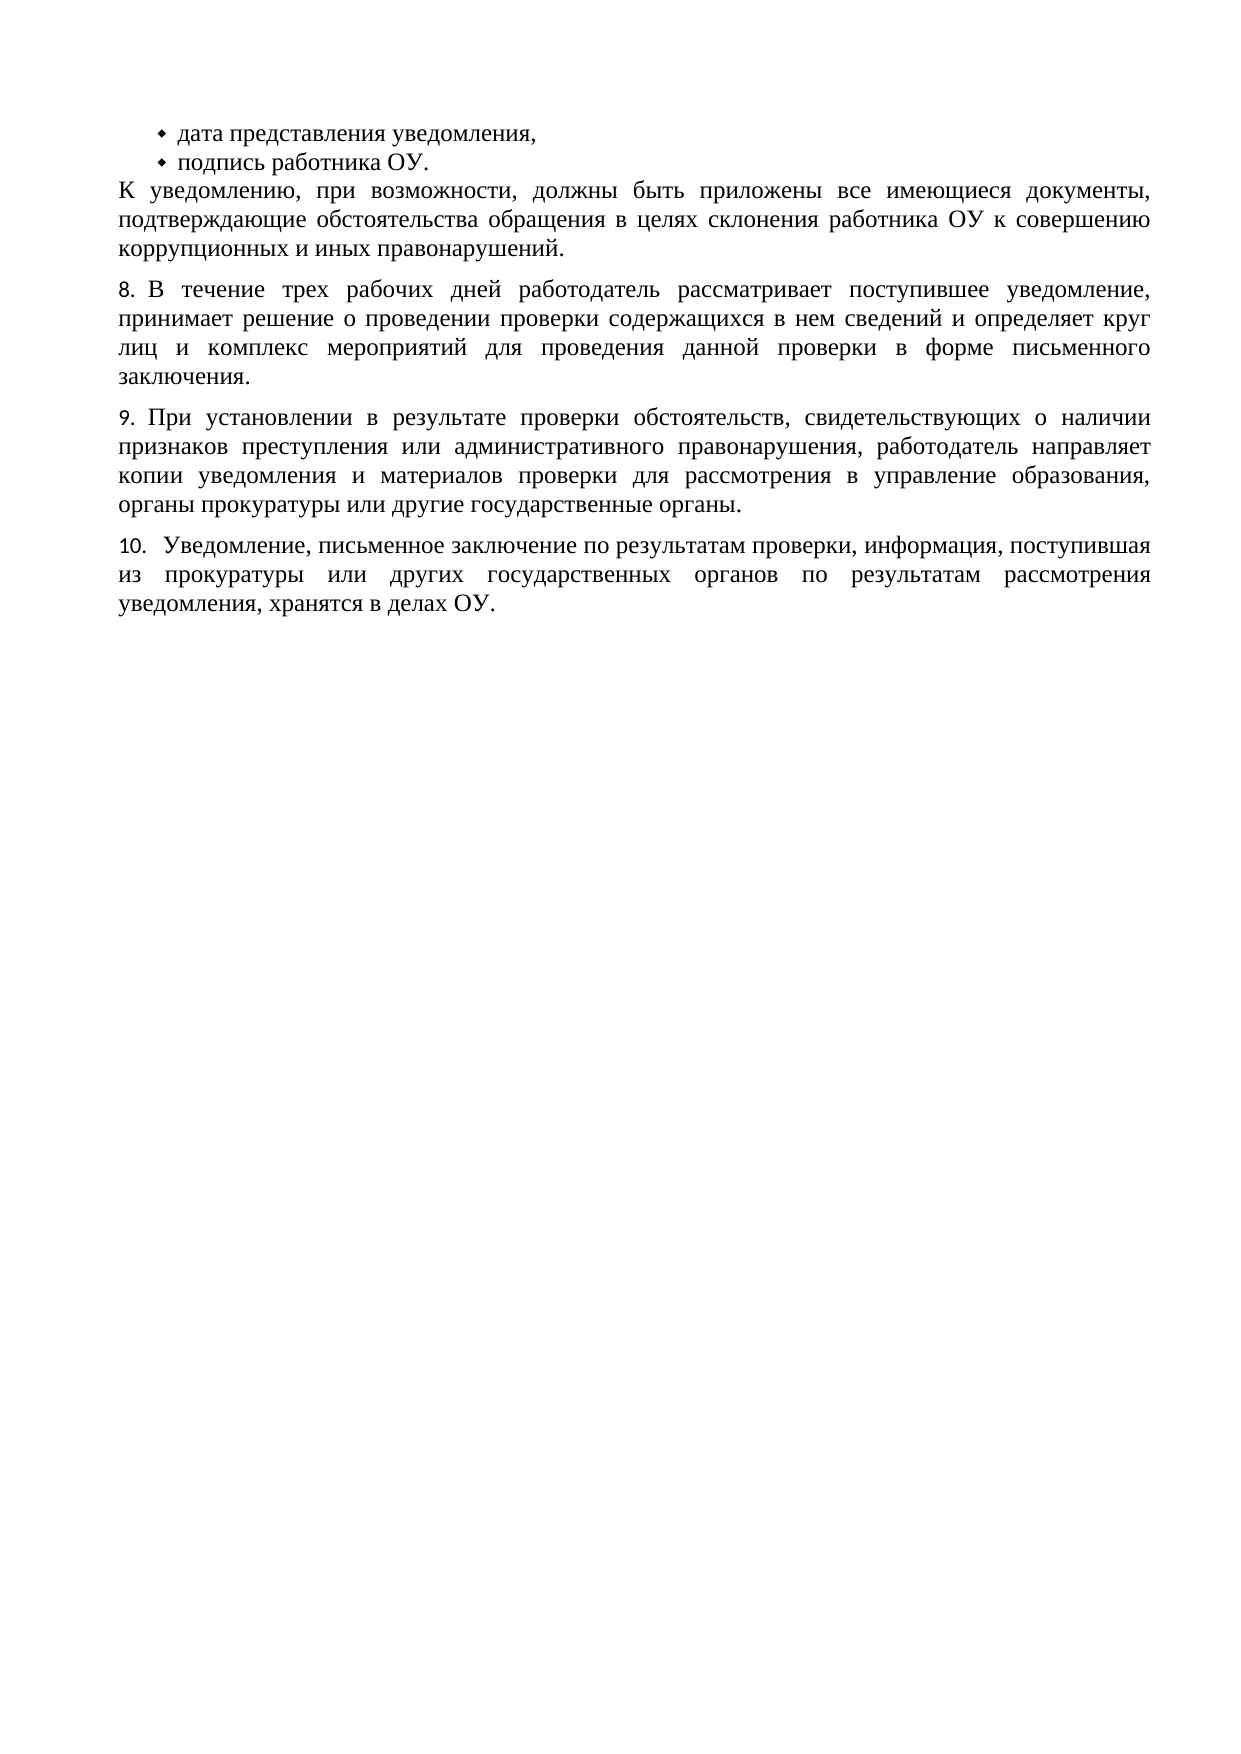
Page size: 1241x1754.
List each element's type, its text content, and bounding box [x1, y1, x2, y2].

list подпись работника ОУ. [156, 147, 1152, 176]
list В течение трех рабочих дней работодатель рассматривает поступившее уведомление, принимает решение о проведении проверки содержащихся в нем сведений и определяет круг лиц и комплекс мероприятий для проведения данной проверки в форме письменного заключения. [118, 274, 1152, 390]
list При установлении в результате проверки обстоятельств, свидетельствующих о наличии признаков преступления или административного правонарушения, работодатель направляет копии уведомления и материалов проверки для рассмотрения в управление образования, органы прокуратуры или другие государственные органы. [118, 402, 1152, 517]
list Уведомление, письменное заключение по результатам проверки, информация, поступившая из прокуратуры или других государственных органов по результатам рассмотрения уведомления, хранятся в делах ОУ. [118, 530, 1152, 617]
list дата представления уведомления, [156, 118, 1152, 147]
text К уведомлению, при возможности, должны быть приложены все имеющиеся документы, подтверждающие обстоятельства обращения в целях склонения работника ОУ к совершению коррупционных и иных правонарушений. [118, 176, 1152, 262]
